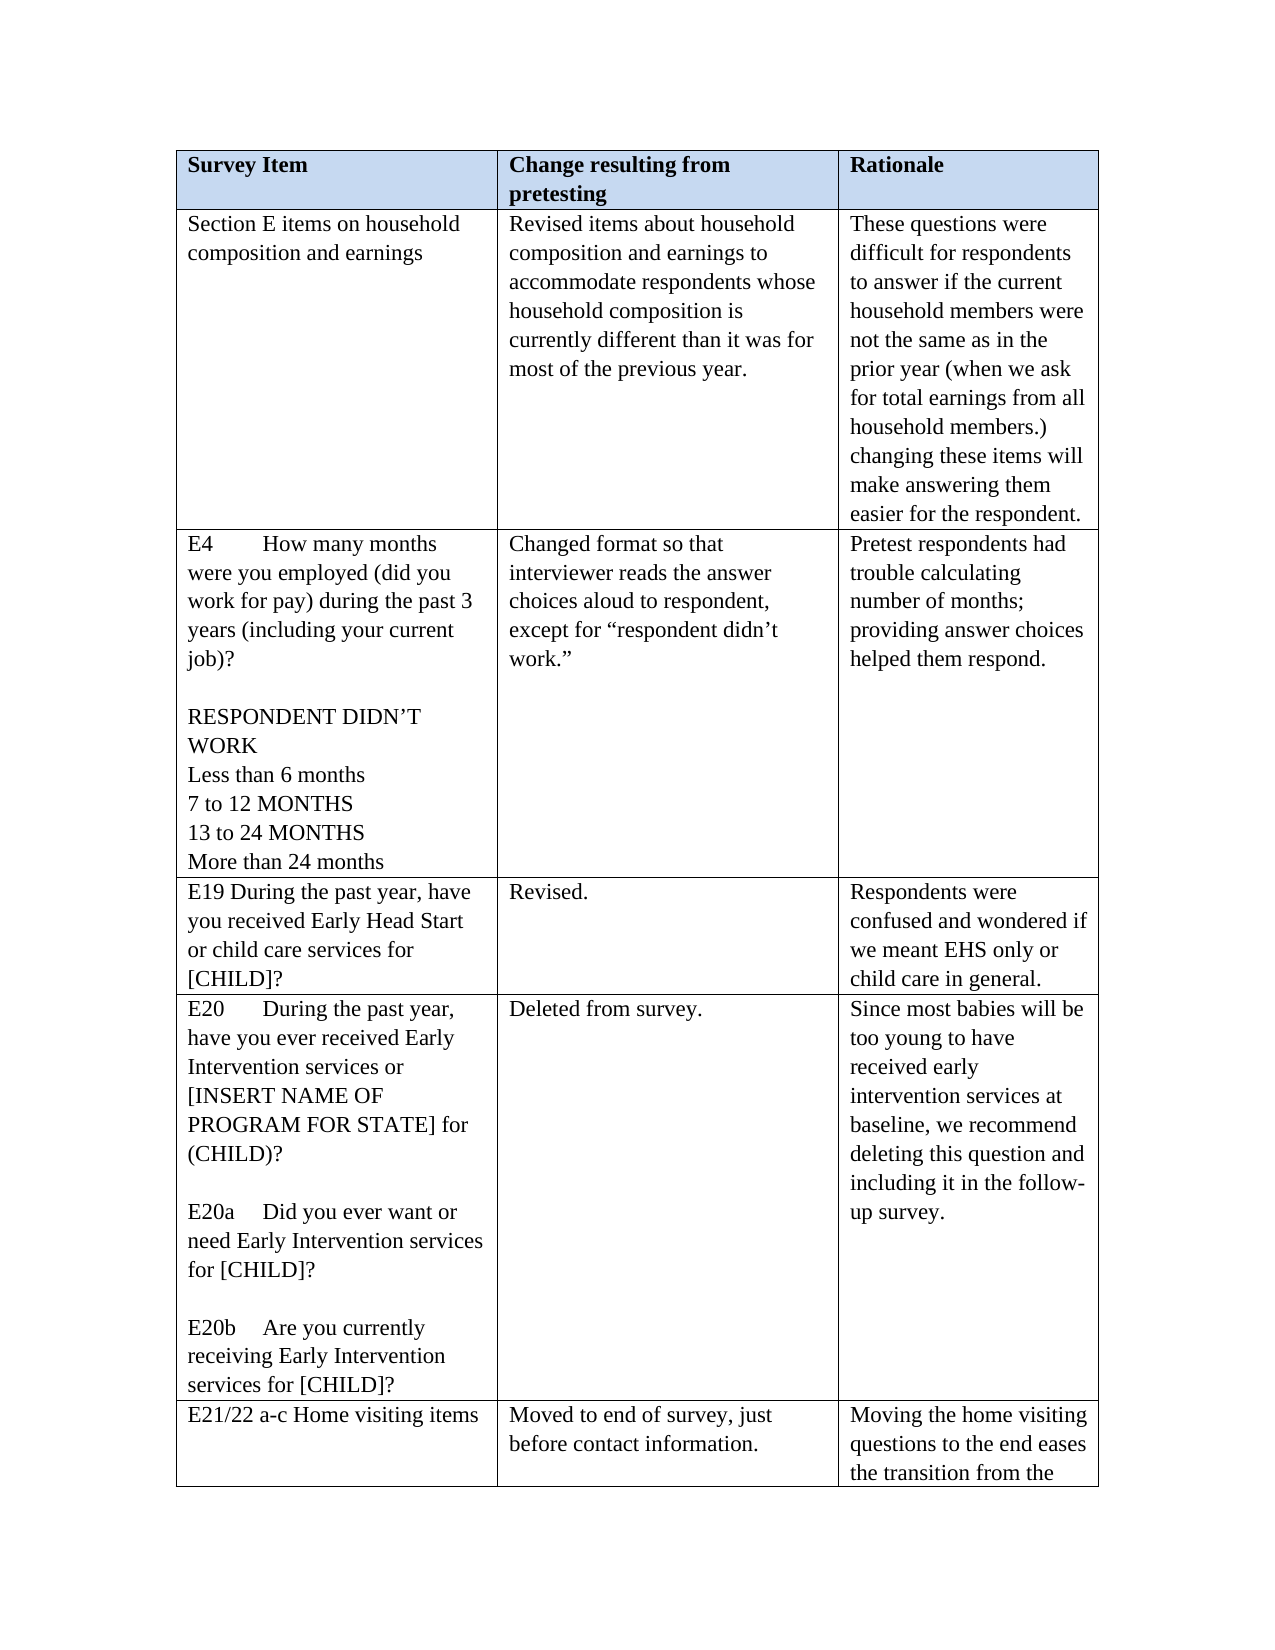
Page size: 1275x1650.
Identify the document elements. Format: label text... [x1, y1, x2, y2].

table_cell E21/22 a-c Home visiting items [177, 1401, 497, 1486]
table_cell Revised. [498, 878, 838, 994]
table_cell These questions were difficult for respondents to answer if the current household members were not the same as in the prior year (when we ask for total earnings from all household members.) changing these items will make answering them easier for the respondent. [839, 210, 1098, 528]
table_cell E20 During the past year, have you ever received Early Intervention services or [INSERT NAME OF PROGRAM FOR STATE] for (CHILD)? E20a Did you ever want or need Early Intervention services for [CHILD]? E20b Are you currently receiving Early Intervention services for [CHILD]? [177, 995, 497, 1400]
table_cell Section E items on household composition and earnings [177, 210, 497, 528]
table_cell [839, 1401, 1098, 1486]
table_cell Respondents were confused and wondered if we meant EHS only or child care in general. [839, 878, 1098, 994]
table_cell E4 How many months were you employed (did you work for pay) during the past 3 years (including your current job)? RESPONDENT DIDN’T WORK Less than 6 months 7 to 12 MONTHS 13 to 24 MONTHS More than 24 months [177, 530, 497, 877]
table_header Change resulting from pretesting [498, 151, 838, 209]
table_header Survey Item [177, 151, 497, 209]
table_cell E19 During the past year, have you received Early Head Start or child care services for [CHILD]? [177, 878, 497, 994]
table_cell Deleted from survey. [498, 995, 838, 1400]
table_cell Since most babies will be too young to have received early intervention services at baseline, we recommend deleting this question and including it in the follow-up survey. [839, 995, 1098, 1400]
table_cell Changed format so that interviewer reads the answer choices aloud to respondent, except for “respondent didn’t work.” [498, 530, 838, 877]
table_cell Pretest respondents had trouble calculating number of months; providing answer choices helped them respond. [839, 530, 1098, 877]
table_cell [498, 1401, 838, 1486]
table_header Rationale [839, 151, 1098, 209]
table_cell Revised items about household composition and earnings to accommodate respondents whose household composition is currently different than it was for most of the previous year. [498, 210, 838, 528]
